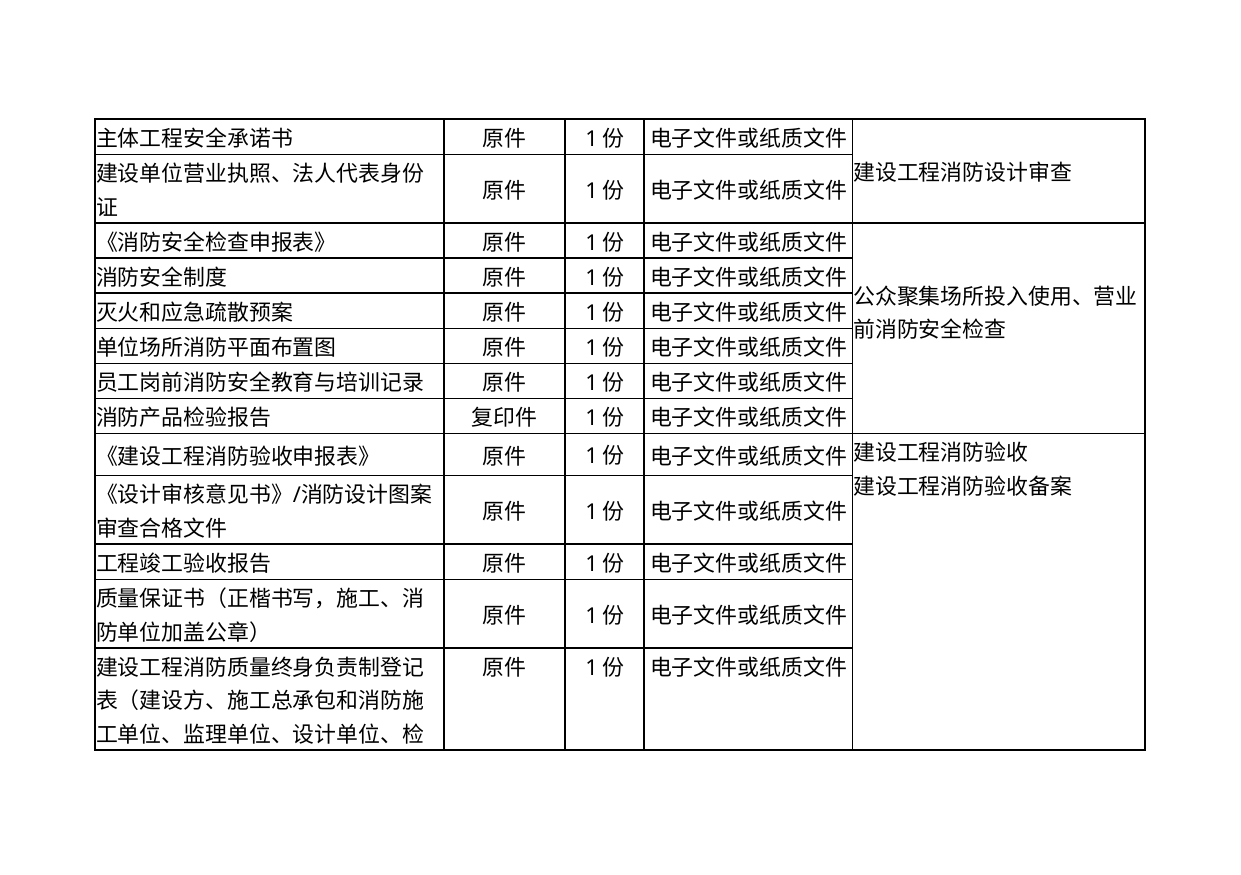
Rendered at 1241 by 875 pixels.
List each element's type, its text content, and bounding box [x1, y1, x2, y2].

table_cell 复印件 [445, 399, 564, 433]
table_cell 电子文件或纸质文件 [645, 259, 852, 292]
table_cell 原件 [445, 364, 564, 398]
table_cell 电子文件或纸质文件 [645, 364, 852, 398]
table_cell 《设计审核意见书》/消防设计图案审查合格文件 [96, 476, 443, 543]
table_cell 1份 [566, 476, 643, 543]
table_cell 原件 [445, 294, 564, 327]
table_cell 电子文件或纸质文件 [645, 545, 852, 578]
table_cell 原件 [445, 329, 564, 362]
table_cell 电子文件或纸质文件 [645, 329, 852, 362]
table_cell 原件 [445, 545, 564, 578]
table_cell 1份 [566, 155, 643, 222]
table_cell 原件 [445, 649, 564, 749]
table_cell 1份 [566, 580, 643, 647]
table_cell 单位场所消防平面布置图 [96, 329, 443, 362]
table_cell 电子文件或纸质文件 [645, 155, 852, 222]
table_cell 原件 [445, 155, 564, 222]
table_cell 电子文件或纸质文件 [645, 294, 852, 327]
table_cell 原件 [445, 580, 564, 647]
table_cell 原件 [445, 434, 564, 475]
table_cell 1份 [566, 224, 643, 257]
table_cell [96, 649, 443, 749]
table_cell 1份 [566, 545, 643, 578]
table_cell 质量保证书（正楷书写，施工、消防单位加盖公章） [96, 580, 443, 647]
table_cell 1份 [566, 399, 643, 433]
table_cell 建设工程消防设计审查 [853, 120, 1144, 222]
table_cell 原件 [445, 120, 564, 153]
table_cell 主体工程安全承诺书 [96, 120, 443, 153]
table_cell 1份 [566, 649, 643, 749]
table_cell 1份 [566, 364, 643, 398]
table_cell 1份 [566, 329, 643, 362]
table_cell 电子文件或纸质文件 [645, 399, 852, 433]
table_cell 电子文件或纸质文件 [645, 120, 852, 153]
table_cell 1份 [566, 259, 643, 292]
table_cell 1份 [566, 294, 643, 327]
table_cell 电子文件或纸质文件 [645, 434, 852, 475]
table_cell 电子文件或纸质文件 [645, 649, 852, 749]
table_cell 《消防安全检查申报表》 [96, 224, 443, 257]
table_cell 消防安全制度 [96, 259, 443, 292]
table_cell 1份 [566, 434, 643, 475]
table_cell 原件 [445, 259, 564, 292]
table_cell 消防产品检验报告 [96, 399, 443, 433]
table_cell 《建设工程消防验收申报表》 [96, 434, 443, 475]
table_cell 电子文件或纸质文件 [645, 224, 852, 257]
table_cell 灭火和应急疏散预案 [96, 294, 443, 327]
table_cell 电子文件或纸质文件 [645, 476, 852, 543]
table_cell 原件 [445, 224, 564, 257]
table_cell 工程竣工验收报告 [96, 545, 443, 578]
table_cell 员工岗前消防安全教育与培训记录 [96, 364, 443, 398]
table_cell 1份 [566, 120, 643, 153]
table_cell 建设工程消防验收 建设工程消防验收备案 [853, 434, 1144, 749]
table_cell 原件 [445, 476, 564, 543]
table_cell 电子文件或纸质文件 [645, 580, 852, 647]
table_cell 公众聚集场所投入使用、营业前消防安全检查 [853, 224, 1144, 433]
table_cell 建设单位营业执照、法人代表身份证 [96, 155, 443, 222]
